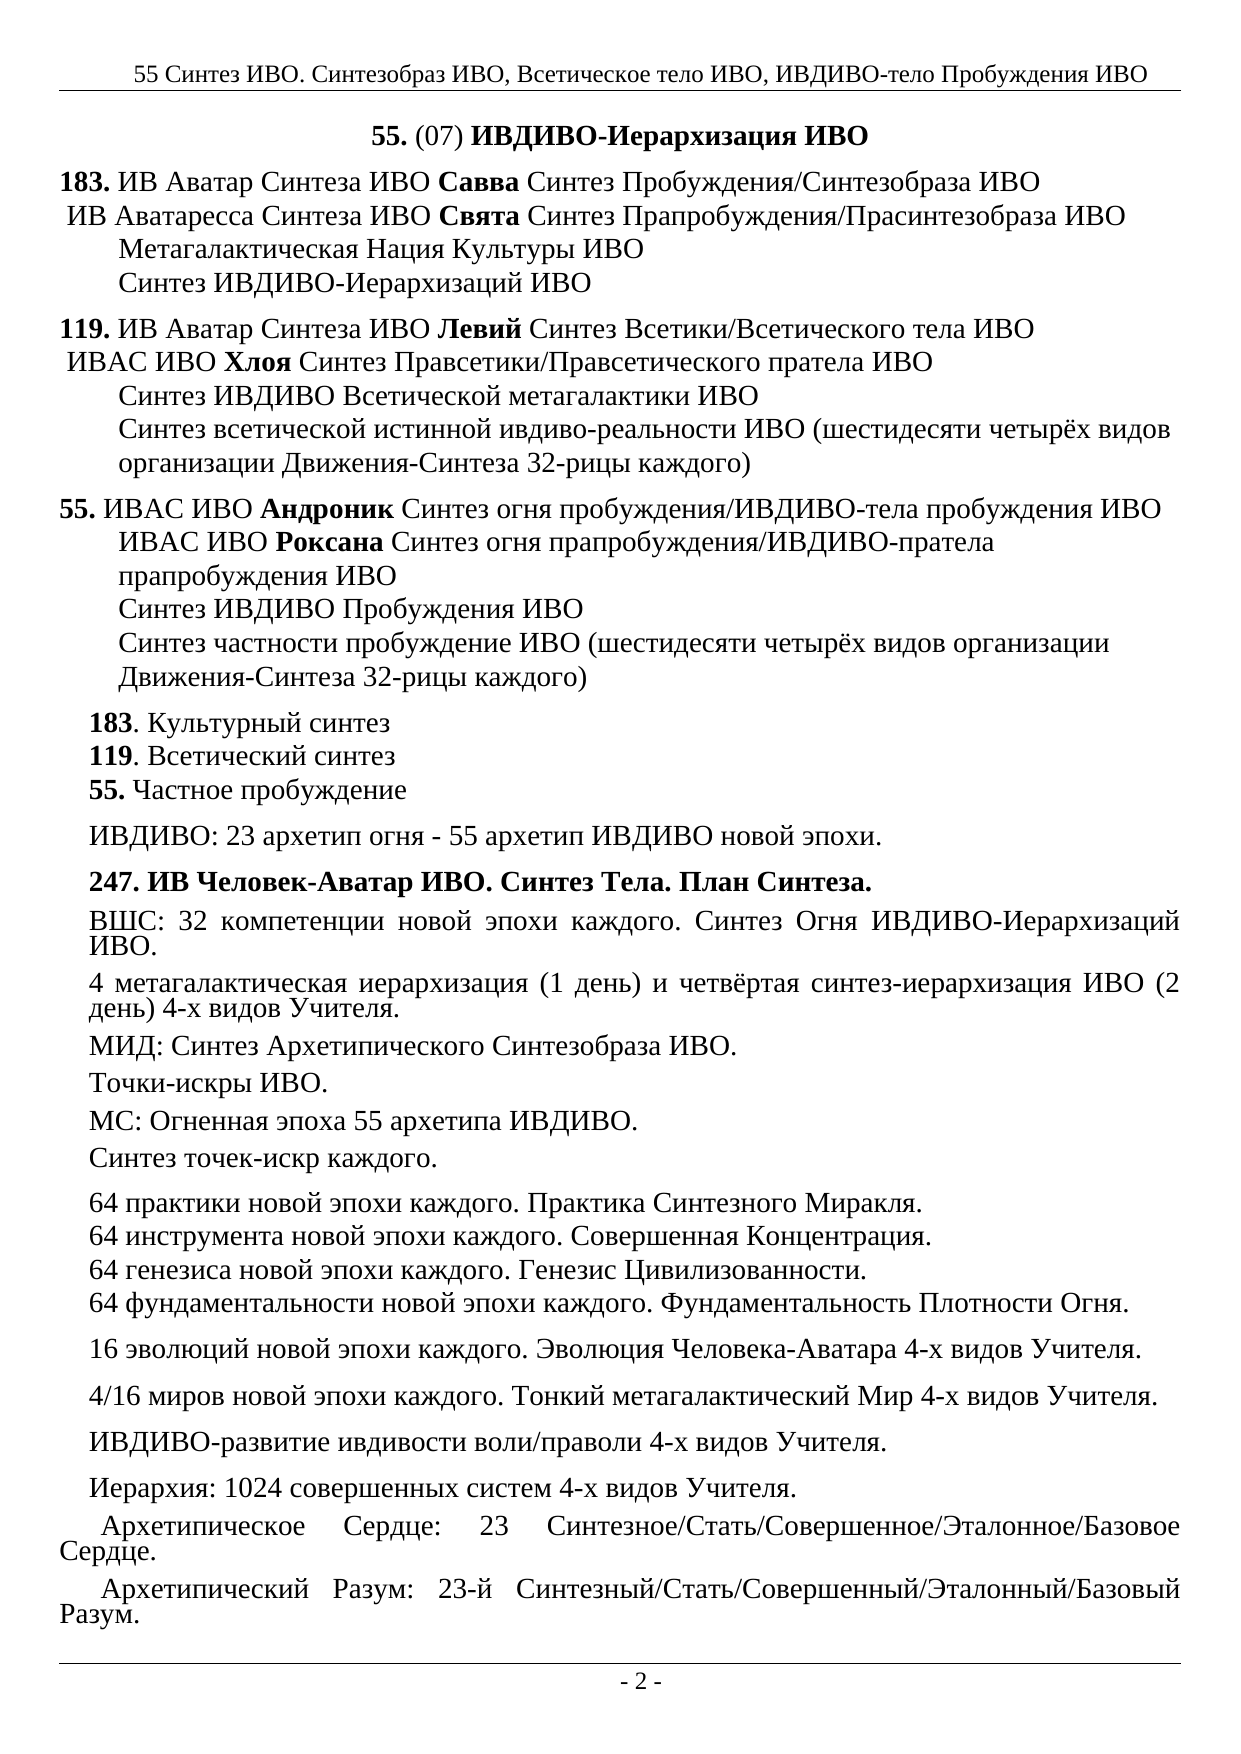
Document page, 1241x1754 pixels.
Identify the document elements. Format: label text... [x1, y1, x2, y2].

text Синтез ИВДИВО Всетической метагалактики ИВО [118, 378, 1181, 411]
list МС: Огненная эпоха 55 архетипа ИВДИВО. [89, 1110, 1181, 1135]
list 64 генезиса новой эпохи каждого. Генезис Цивилизованности. [89, 1252, 1181, 1286]
list Иерархия: 1024 совершенных систем 4-х видов Учителя. [89, 1470, 1181, 1503]
list 64 практики новой эпохи каждого. Практика Синтезного Миракля. [89, 1185, 1181, 1218]
text Архетипическое Сердце: 23 Синтезное/Стать/Совершенное/Эталонное/Базовое Сердце. [59, 1516, 1181, 1566]
text Синтез ИВДИВО Пробуждения ИВО [118, 592, 1181, 625]
list 183. Культурный синтез [89, 705, 1181, 738]
list 247. ИВ Человек-Аватар ИВО. Синтез Тела. План Синтеза. [89, 864, 1181, 897]
text Синтез частности пробуждение ИВО (шестидесяти четырёх видов организации Движения-Синтеза 32-рицы каждого) [118, 625, 1181, 692]
text 55. (07) ИВДИВО-Иерархизация ИВО [59, 118, 1181, 152]
list Синтез точек-искр каждого. [89, 1147, 1181, 1172]
text ИВАС ИВО Хлоя Синтез Правсетики/Правсетического пратела ИВО [59, 344, 1181, 378]
text Метагалактическая Нация Культуры ИВО [118, 231, 1181, 265]
list ИВДИВО-развитие ивдивости воли/праволи 4-х видов Учителя. [89, 1424, 1181, 1457]
list 55. Частное пробуждение [89, 772, 1181, 805]
list Точки-искры ИВО. [89, 1072, 1181, 1097]
list 16 эволюций новой эпохи каждого. Эволюция Человека-Аватара 4-х видов Учителя. [89, 1332, 1181, 1365]
list 119. Всетический синтез [89, 738, 1181, 772]
text 183. ИВ Аватар Синтеза ИВО Савва Синтез Пробуждения/Синтезобраза ИВО [59, 164, 1181, 198]
text ИВАС ИВО Роксана Синтез огня прапробуждения/ИВДИВО-пратела прапробуждения ИВО [118, 524, 1181, 592]
text Синтез всетической истинной ивдиво-реальности ИВО (шестидесяти четырёх видов организации Движения-Синтеза 32-рицы каждого) [118, 411, 1181, 478]
list 64 фундаментальности новой эпохи каждого. Фундаментальность Плотности Огня. [89, 1286, 1181, 1319]
list 4 метагалактическая иерархизация (1 день) и четвёртая синтез-иерархизация ИВО (2 день) 4-х видов Учителя. [89, 972, 1181, 1022]
text 55. ИВАС ИВО Андроник Синтез огня пробуждения/ИВДИВО-тела пробуждения ИВО [59, 491, 1181, 524]
list ИВДИВО: 23 архетип огня - 55 архетип ИВДИВО новой эпохи. [89, 818, 1181, 851]
text Синтез ИВДИВО-Иерархизаций ИВО [118, 265, 1181, 298]
text 119. ИВ Аватар Синтеза ИВО Левий Синтез Всетики/Всетического тела ИВО [59, 311, 1181, 344]
list 64 инструмента новой эпохи каждого. Совершенная Концентрация. [89, 1218, 1181, 1252]
text ИВ Аватаресса Синтеза ИВО Свята Синтез Прапробуждения/Прасинтезобраза ИВО [59, 198, 1181, 231]
list ВШС: 32 компетенции новой эпохи каждого. Синтез Огня ИВДИВО-Иерархизаций ИВО. [89, 910, 1181, 960]
text Архетипический Разум: 23-й Синтезный/Стать/Совершенный/Эталонный/Базовый Разум. [59, 1578, 1181, 1628]
list МИД: Синтез Архетипического Синтезобраза ИВО. [89, 1035, 1181, 1060]
list 4/16 миров новой эпохи каждого. Тонкий метагалактический Мир 4-х видов Учителя. [89, 1378, 1181, 1411]
